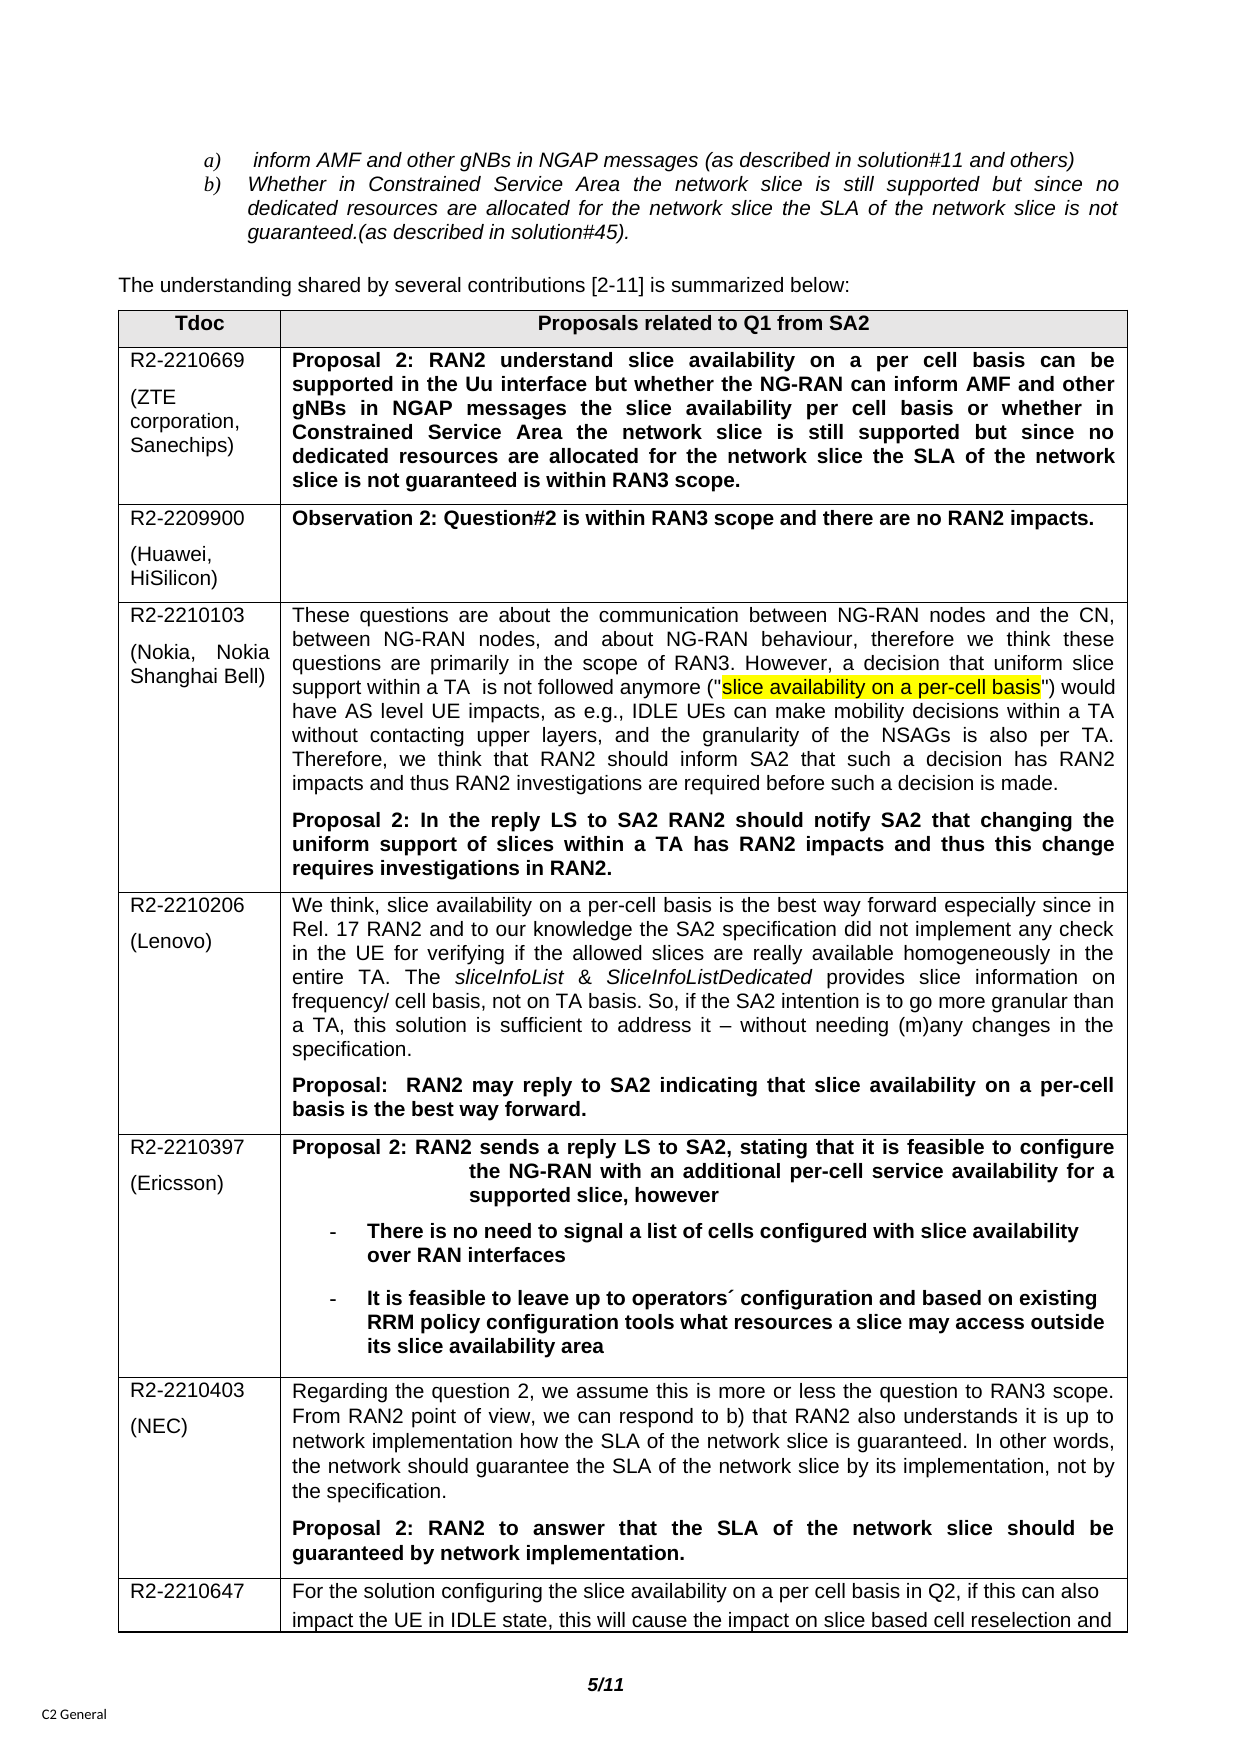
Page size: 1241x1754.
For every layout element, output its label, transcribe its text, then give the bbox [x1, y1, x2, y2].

table_header Proposals related to Q1 from SA2 [281, 311, 1127, 347]
list inform AMF and other gNBs in NGAP messages (as described in solution#11 and others) [203, 148, 1122, 172]
table_cell R2-2210403 (NEC) [119, 1378, 280, 1578]
table_cell Regarding the question 2, we assume this is more or less the question to RAN3 scope. From RAN2 point of view, we can respond to b) that RAN2 also understands it is up to network implementation how the SLA of the network slice is guaranteed. In other words, the network should guarantee the SLA of the network slice by its implementation, not by the specification. Proposal 2: RAN2 to answer that the SLA of the network slice should be guaranteed by network implementation. [281, 1378, 1127, 1578]
table_cell R2-2210206 (Lenovo) [119, 893, 280, 1133]
table_cell R2-2209900 (Huawei, HiSilicon) [119, 505, 280, 602]
table_cell R2-2210669 (ZTE corporation, Sanechips) [119, 348, 280, 504]
table_cell Proposal 2: RAN2 sends a reply LS to SA2, stating that it is feasible to configure the NG-RAN with an additional per-cell service availability for a supported slice, however There is no need to signal a list of cells configured with slice availability over RAN interfaces It is feasible to leave up to operators´ configuration and based on existing RRM policy configuration tools what resources a slice may access outside its slice availability area [281, 1135, 1127, 1377]
text The understanding shared by several contributions [2-11] is summarized below: [118, 273, 1122, 297]
table_cell Proposal 2: RAN2 understand slice availability on a per cell basis can be supported in the Uu interface but whether the NG-RAN can inform AMF and other gNBs in NGAP messages the slice availability per cell basis or whether in Constrained Service Area the network slice is still supported but since no dedicated resources are allocated for the network slice the SLA of the network slice is not guaranteed is within RAN3 scope. [281, 348, 1127, 504]
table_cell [281, 1579, 1127, 1631]
table_cell We think, slice availability on a per-cell basis is the best way forward especially since in Rel. 17 RAN2 and to our knowledge the SA2 specification did not implement any check in the UE for verifying if the allowed slices are really available homogeneously in the entire TA. The sliceInfoList & SliceInfoListDedicated provides slice information on frequency/ cell basis, not on TA basis. So, if the SA2 intention is to go more granular than a TA, this solution is sufficient to address it – without needing (m)any changes in the specification. Proposal: RAN2 may reply to SA2 indicating that slice availability on a per-cell basis is the best way forward. [281, 893, 1127, 1133]
table_cell R2-2210103 (Nokia, Nokia Shanghai Bell) [119, 603, 280, 892]
list Whether in Constrained Service Area the network slice is still supported but since no dedicated resources are allocated for the network slice the SLA of the network slice is not guaranteed.(as described in solution#45). [203, 172, 1122, 244]
table_cell R2-2210397 (Ericsson) [119, 1135, 280, 1377]
table_cell R2-2210647 (CATT) [119, 1579, 280, 1631]
table_cell Observation 2: Question#2 is within RAN3 scope and there are no RAN2 impacts. [281, 505, 1127, 602]
table_cell These questions are about the communication between NG-RAN nodes and the CN, between NG-RAN nodes, and about NG-RAN behaviour, therefore we think these questions are primarily in the scope of RAN3. However, a decision that uniform slice support within a TA is not followed anymore ("slice availability on a per-cell basis") would have AS level UE impacts, as e.g., IDLE UEs can make mobility decisions within a TA without contacting upper layers, and the granularity of the NSAGs is also per TA. Therefore, we think that RAN2 should inform SA2 that such a decision has RAN2 impacts and thus RAN2 investigations are required before such a decision is made. Proposal 2: In the reply LS to SA2 RAN2 should notify SA2 that changing the uniform support of slices within a TA has RAN2 impacts and thus this change requires investigations in RAN2. [281, 603, 1127, 892]
table_header Tdoc [119, 311, 280, 347]
